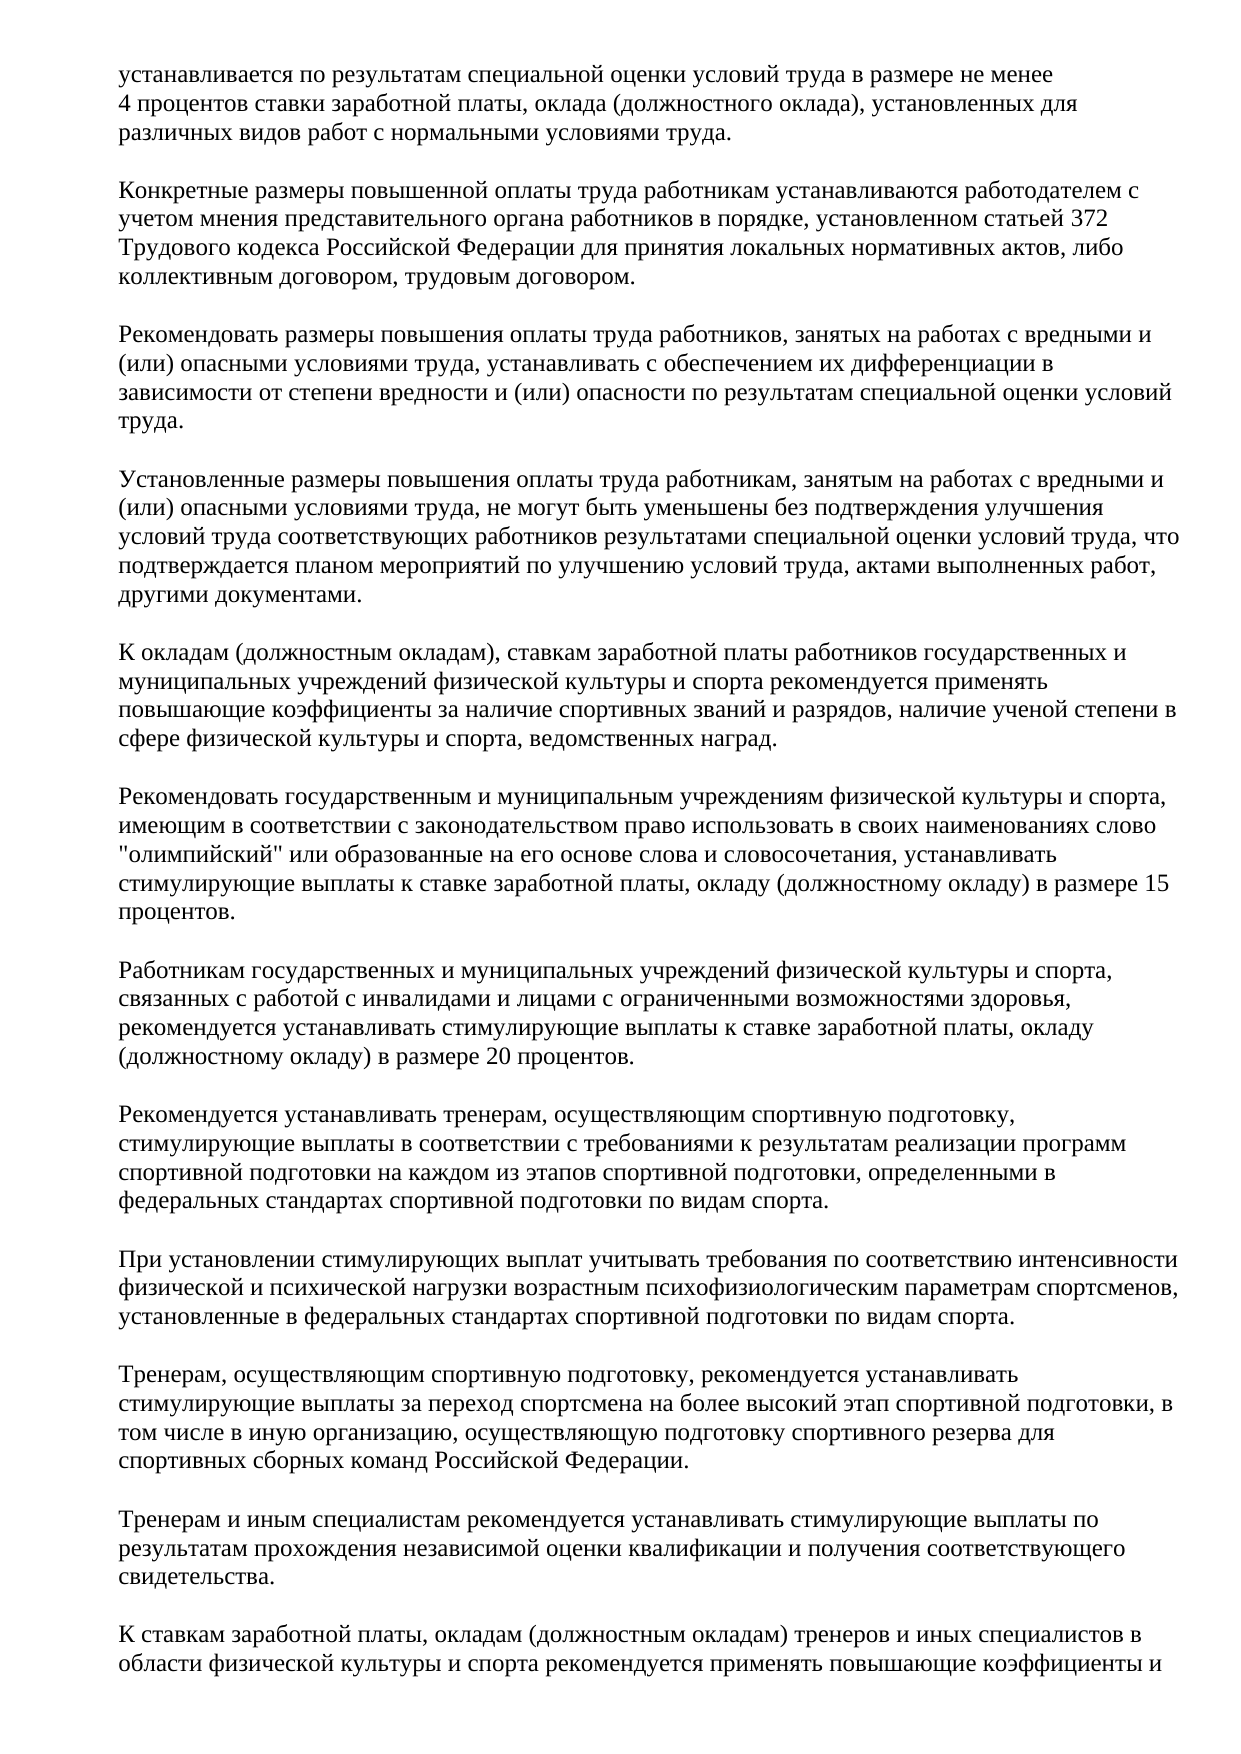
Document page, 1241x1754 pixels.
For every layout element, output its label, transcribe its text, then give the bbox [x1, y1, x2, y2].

text Установленные размеры повышения оплаты труда работникам, занятым на работах с вредными и (или) опасными условиями труда, не могут быть уменьшены без подтверждения улучшения условий труда соответствующих работников результатами специальной оценки условий труда, что подтверждается планом мероприятий по улучшению условий труда, актами выполненных работ, другими документами. [118, 464, 1181, 607]
text Тренерам, осуществляющим спортивную подготовку, рекомендуется устанавливать стимулирующие выплаты за переход спортсмена на более высокий этап спортивной подготовки, в том числе в иную организацию, осуществляющую подготовку спортивного резерва для спортивных сборных команд Российской Федерации. [118, 1359, 1181, 1474]
text Рекомендуется устанавливать тренерам, осуществляющим спортивную подготовку, стимулирующие выплаты в соответствии с требованиями к результатам реализации программ спортивной подготовки на каждом из этапов спортивной подготовки, определенными в федеральных стандартах спортивной подготовки по видам спорта. [118, 1099, 1181, 1214]
text Конкретные размеры повышенной оплаты труда работникам устанавливаются работодателем с учетом мнения представительного органа работников в порядке, установленном статьей 372 Трудового кодекса Российской Федерации для принятия локальных нормативных актов, либо коллективным договором, трудовым договором. [118, 175, 1181, 290]
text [118, 59, 1181, 145]
text К окладам (должностным окладам), ставкам заработной платы работников государственных и муниципальных учреждений физической культуры и спорта рекомендуется применять повышающие коэффициенты за наличие спортивных званий и разрядов, наличие ученой степени в сфере физической культуры и спорта, ведомственных наград. [118, 637, 1181, 752]
text Работникам государственных и муниципальных учреждений физической культуры и спорта, связанных с работой с инвалидами и лицами с ограниченными возможностями здоровья, рекомендуется устанавливать стимулирующие выплаты к ставке заработной платы, окладу (должностному окладу) в размере 20 процентов. [118, 955, 1181, 1070]
text Тренерам и иным специалистам рекомендуется устанавливать стимулирующие выплаты по результатам прохождения независимой оценки квалификации и получения соответствующего свидетельства. [118, 1504, 1181, 1590]
text При установлении стимулирующих выплат учитывать требования по соответствию интенсивности физической и психической нагрузки возрастным психофизиологическим параметрам спортсменов, установленные в федеральных стандартах спортивной подготовки по видам спорта. [118, 1244, 1181, 1330]
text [118, 1619, 1181, 1677]
text Рекомендовать размеры повышения оплаты труда работников, занятых на работах с вредными и (или) опасными условиями труда, устанавливать с обеспечением их дифференциации в зависимости от степени вредности и (или) опасности по результатам специальной оценки условий труда. [118, 319, 1181, 434]
text Рекомендовать государственным и муниципальным учреждениям физической культуры и спорта, имеющим в соответствии с законодательством право использовать в своих наименованиях слово "олимпийский" или образованные на его основе слова и словосочетания, устанавливать стимулирующие выплаты к ставке заработной платы, окладу (должностному окладу) в размере 15 процентов. [118, 781, 1181, 925]
